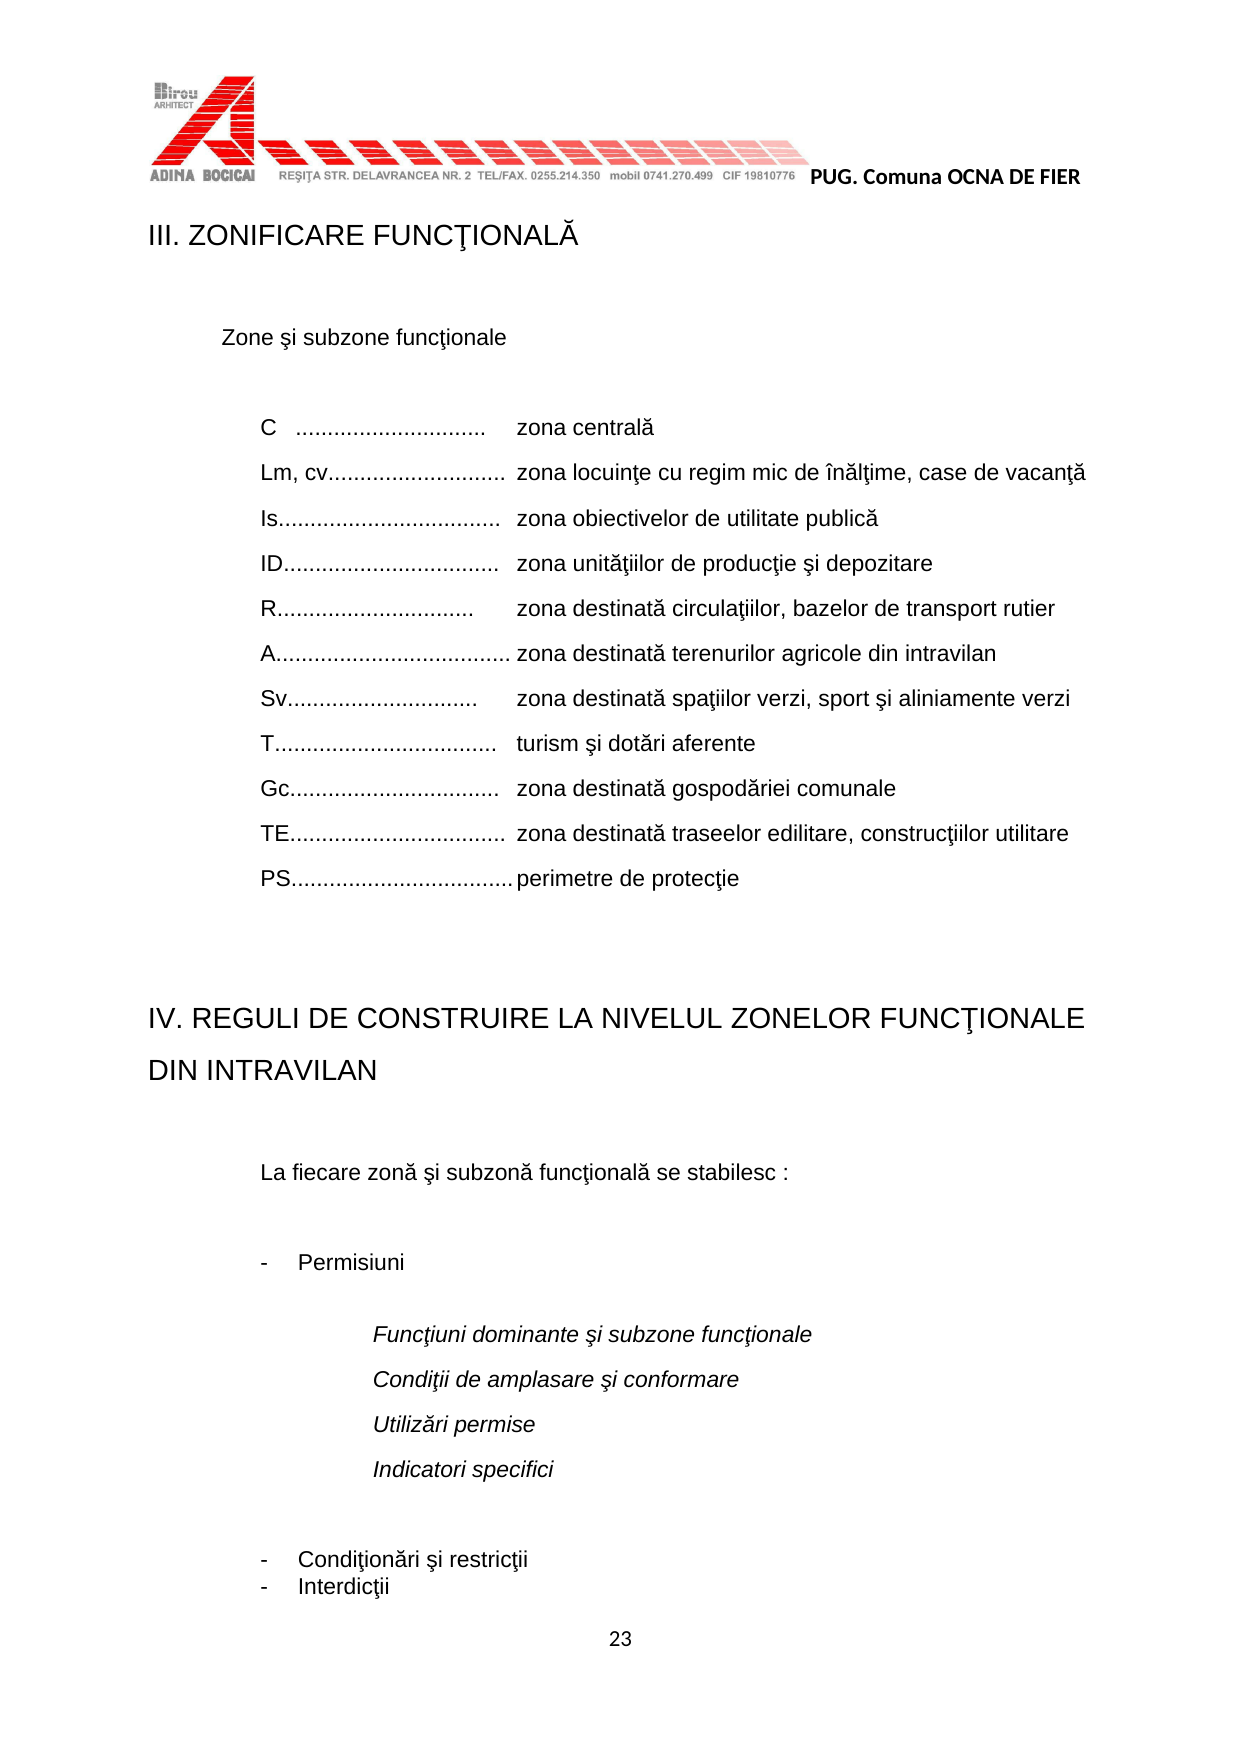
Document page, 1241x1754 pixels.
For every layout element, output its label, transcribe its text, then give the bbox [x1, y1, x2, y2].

text Is................................... zona obiectivelor de utilitate publică [260, 504, 1093, 531]
text R............................... zona destinată circulaţiilor, bazelor de transport rutier [260, 595, 1093, 621]
text C .............................. zona centrală [260, 414, 1093, 441]
text DIN INTRAVILAN [148, 1053, 1093, 1087]
text Utilizări permise [335, 1411, 1093, 1437]
text Lm, cv............................ zona locuinţe cu regim mic de înălţime, case de vacanţă [260, 459, 1093, 486]
text Indicatori specifici [335, 1456, 1093, 1482]
text Zone şi subzone funcţionale [148, 324, 1093, 350]
list Condiţionări şi restricţii [260, 1546, 1093, 1573]
text IV. REGULI DE CONSTRUIRE LA NIVELUL ZONELOR FUNCŢIONALE [148, 1001, 1093, 1034]
list Interdicţii [260, 1573, 1093, 1599]
text ID.................................. zona unităţiilor de producţie şi depozitare [260, 549, 1093, 576]
text T................................... turism şi dotări aferente [260, 730, 1093, 756]
text PS................................... perimetre de protecţie [260, 865, 1093, 892]
text III. ZONIFICARE FUNCŢIONALĂ [148, 218, 1093, 252]
text A..................................... zona destinată terenurilor agricole din intravilan [260, 640, 1093, 666]
text Funcţiuni dominante şi subzone funcţionale [335, 1321, 1093, 1347]
text Condiţii de amplasare şi conformare [335, 1366, 1093, 1392]
text Gc................................. zona destinată gospodăriei comunale [260, 775, 1093, 801]
text Sv.............................. zona destinată spaţiilor verzi, sport şi aliniamente verzi [260, 685, 1093, 711]
list Permisiuni [260, 1249, 1093, 1276]
text La fiecare zonă şi subzonă funcţională se stabilesc : [260, 1159, 1093, 1185]
text TE.................................. zona destinată traseelor edilitare, construcţiilor utilitare [260, 820, 1093, 847]
